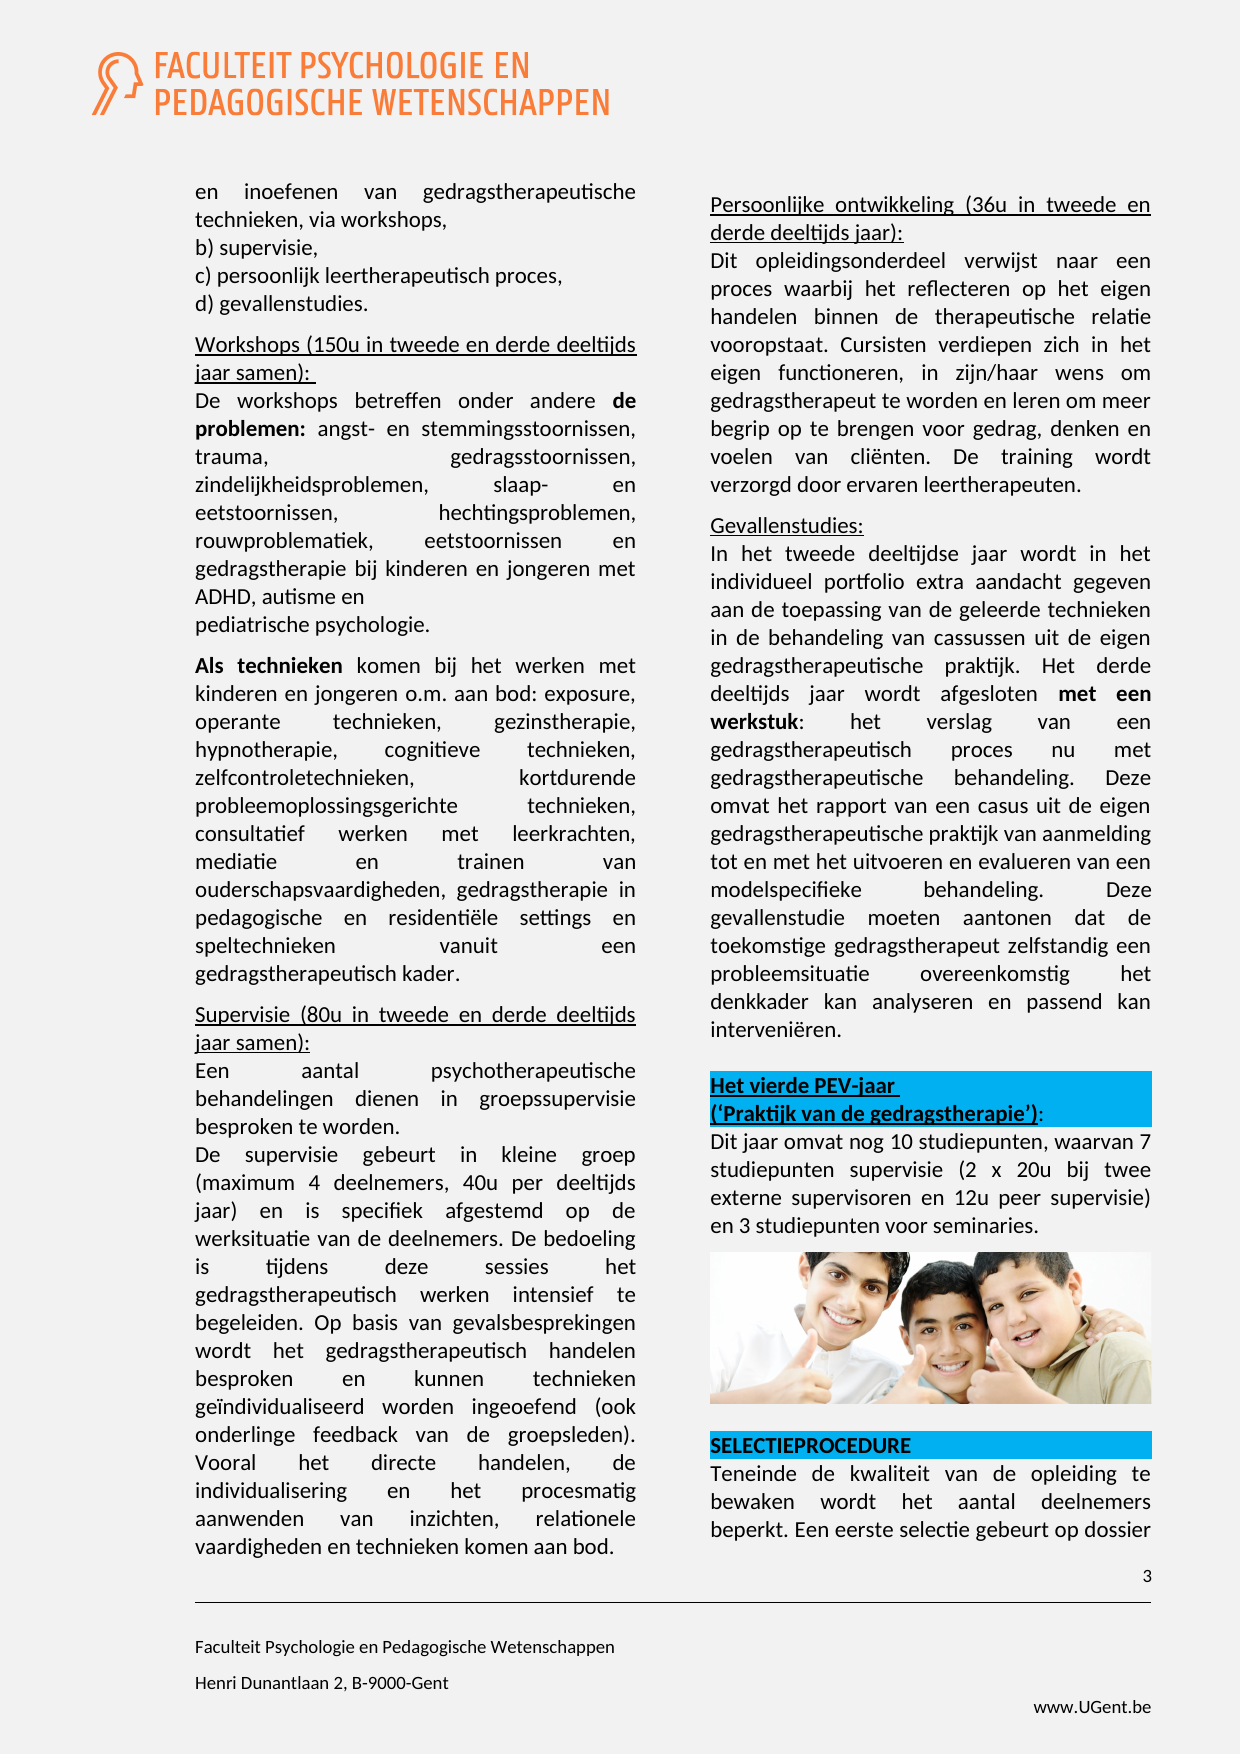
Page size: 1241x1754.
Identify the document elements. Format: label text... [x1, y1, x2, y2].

text en inoefenen van gedragstherapeutische technieken, via workshops, [195, 177, 636, 233]
text b) supervisie, [195, 233, 636, 261]
picture [29, 0, 655, 178]
text Een aantal psychotherapeutische behandelingen dienen in groepssupervisie besproken te worden. [195, 1056, 636, 1140]
text Dit jaar omvat nog 10 studiepunten, waarvan 7 studiepunten supervisie (2 x 20u bij twee externe supervisoren en 12u peer supervisie) en 3 studiepunten voor seminaries. [710, 1127, 1152, 1239]
text pediatrische psychologie. [195, 610, 636, 638]
text De workshops betreffen onder andere de problemen: angst- en stemmingsstoornissen, trauma, gedragsstoornissen, zindelijkheidsproblemen, slaap- en eetstoornissen, hechtingsproblemen, rouwproblematiek, eetstoornissen en gedragstherapie bij kinderen en jongeren met ADHD, autisme en [195, 386, 636, 610]
text Als technieken komen bij het werken met kinderen en jongeren o.m. aan bod: exposure, operante technieken, gezinstherapie, hypnotherapie, cognitieve technieken, zelfcontroletechnieken, kortdurende probleemoplossingsgerichte technieken, consultatief werken met leerkrachten, mediatie en trainen van ouderschapsvaardigheden, gedragstherapie in pedagogische en residentiële settings en speltechnieken vanuit een gedragstherapeutisch kader. [195, 651, 636, 987]
text Persoonlijke ontwikkeling (36u in tweede en derde deeltijds jaar): [710, 190, 1152, 246]
text Supervisie (80u in tweede en derde deeltijds jaar samen): [195, 1026, 636, 1056]
text Gevallenstudies: [710, 511, 1152, 539]
text Supervisie (80u in tweede en derde deeltijds jaar samen): [195, 1000, 636, 1024]
text Workshops (150u in tweede en derde deeltijds jaar samen): [195, 356, 636, 386]
text Dit opleidingsonderdeel verwijst naar een proces waarbij het reflecteren op het eigen handelen binnen de therapeutische relatie vooropstaat. Cursisten verdiepen zich in het eigen functioneren, in zijn/haar wens om gedragstherapeut te worden en leren om meer begrip op te brengen voor gedrag, denken en voelen van cliënten. De training wordt verzorgd door ervaren leertherapeuten. [710, 246, 1152, 498]
text De supervisie gebeurt in kleine groep (maximum 4 deelnemers, 40u per deeltijds jaar) en is specifiek afgestemd op de werksituatie van de deelnemers. De bedoeling is tijdens deze sessies het gedragstherapeutisch werken intensief te begeleiden. Op basis van gevalsbesprekingen wordt het gedragstherapeutisch handelen besproken en kunnen technieken geïndividualiseerd worden ingeoefend (ook onderlinge feedback van de groepsleden). Vooral het directe handelen, de individualisering en het procesmatig aanwenden van inzichten, relationele vaardigheden en technieken komen aan bod. [195, 1140, 636, 1560]
text (‘Praktijk van de gedragstherapie’): [710, 1099, 1152, 1127]
text d) gevallenstudies. [195, 289, 636, 317]
text Workshops (150u in tweede en derde deeltijds jaar samen): [195, 330, 636, 354]
text Het vierde PEV-jaar [710, 1071, 1152, 1099]
text In het tweede deeltijdse jaar wordt in het individueel portfolio extra aandacht gegeven aan de toepassing van de geleerde technieken in de behandeling van cassussen uit de eigen gedragstherapeutische praktijk. Het derde deeltijds jaar wordt afgesloten met een werkstuk: het verslag van een gedragstherapeutisch proces nu met gedragstherapeutische behandeling. Deze omvat het rapport van een casus uit de eigen gedragstherapeutische praktijk van aanmelding tot en met het uitvoeren en evalueren van een modelspecifieke behandeling. Deze gevallenstudie moeten aantonen dat de toekomstige gedragstherapeut zelfstandig een probleemsituatie overeenkomstig het denkkader kan analyseren en passend kan interveniëren. [710, 539, 1152, 1043]
text c) persoonlijk leertherapeutisch proces, [195, 261, 636, 289]
text SELECTIEPROCEDURE [710, 1431, 1152, 1459]
picture [710, 1252, 1152, 1404]
